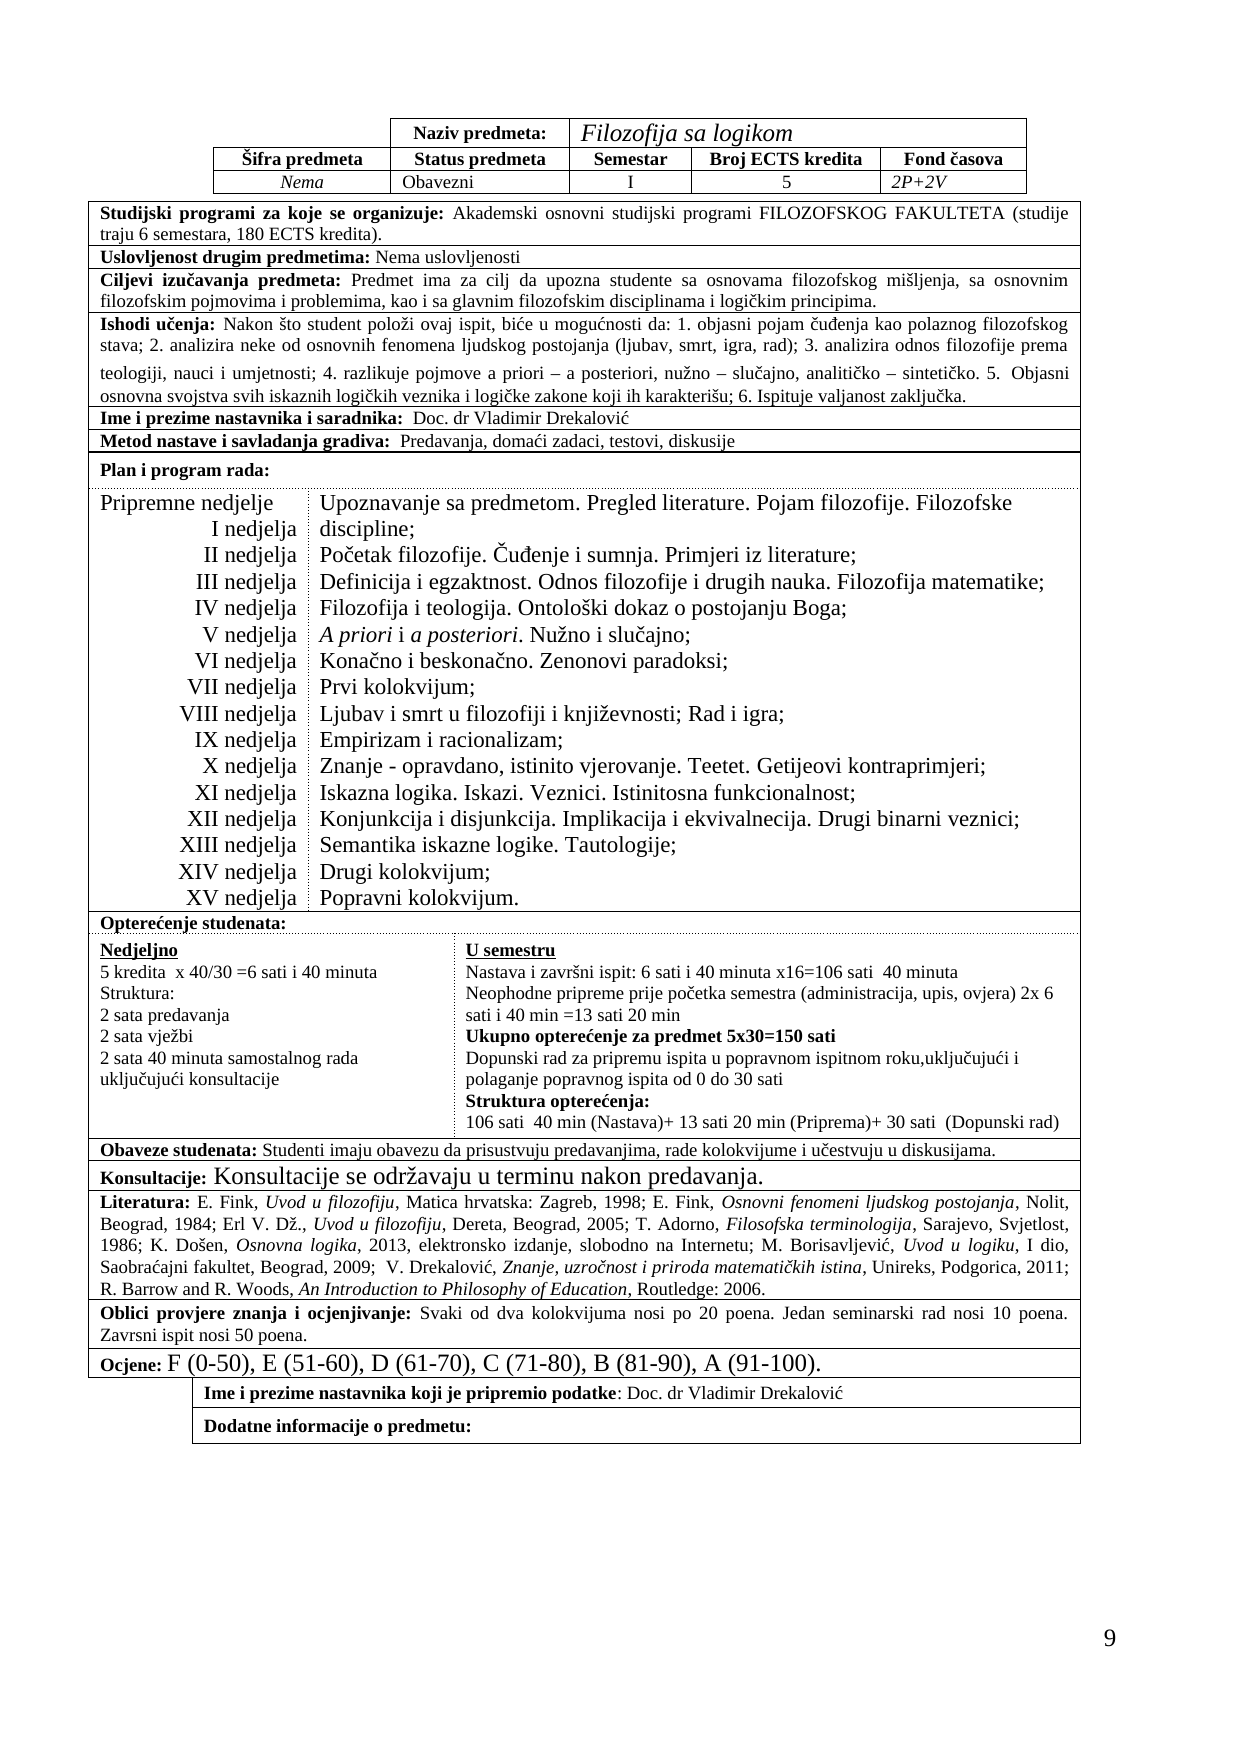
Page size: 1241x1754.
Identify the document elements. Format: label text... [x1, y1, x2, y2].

table_cell Ime i prezime nastavnika koji je pripremio podatke: Doc. dr Vladimir Drekalović [193, 1378, 1080, 1407]
table_cell Ocjene: F (0-50), E (51-60), D (61-70), C (71-80), B (81-90), A (91-100). [89, 1349, 1080, 1377]
table_cell Uslovljenost drugim predmetima: Nema uslovljenosti [89, 246, 1080, 267]
table_cell Ishodi učenja: Nakon što student položi ovaj ispit, biće u mogućnosti da: 1. objasni pojam čuđenja kao polaznog filozofskog stava; 2. analizira neke od osnovnih fenomena ljudskog postojanja (ljubav, smrt, igra, rad); 3. analizira odnos filozofije prema teologiji, nauci i umjetnosti; 4. razlikuje pojmove a priori – a posteriori, nužno – slučajno, analitičko – sintetičko. 5. Objasni osnovna svojstva svih iskaznih logičkih veznika i logičke zakone koji ih karakterišu; 6. Ispituje valjanost zaključka. [89, 313, 1080, 406]
table_header Naziv predmeta: [391, 119, 569, 147]
table_cell Plan i program rada: [89, 453, 1080, 488]
table_cell U semestru Nastava i završni ispit: 6 sati i 40 minuta x16=106 sati 40 minuta Neophodne pripreme prije početka semestra (administracija, upis, ovjera) 2x 6 sati i 40 min =13 sati 20 min Ukupno opterećenje za predmet 5x30=150 sati Dopunski rad za pripremu ispita u popravnom ispitnom roku,uključujući i polaganje popravnog ispita od 0 do 30 sati Struktura opterećenja: 106 sati 40 min (Nastava)+ 13 sati 20 min (Priprema)+ 30 sati (Dopunski rad) [454, 933, 1080, 1138]
table_cell Dodatne informacije o predmetu: [193, 1408, 1080, 1443]
table_header Studijski programi za koje se organizuje: Akademski osnovni studijski programi FILOZOFSKOG FAKULTETA (studije traju 6 semestara, 180 ECTS kredita). [89, 202, 1080, 245]
table_cell Broj ECTS kredita [692, 148, 880, 170]
table_cell Konsultacije: Konsultacije se održavaju u terminu nakon predavanja. [89, 1161, 1080, 1190]
table_cell Ciljevi izučavanja predmeta: Predmet ima za cilj da upozna studente sa osnovama filozofskog mišljenja, sa osnovnim filozofskim pojmovima i problemima, kao i sa glavnim filozofskim disciplinama i logičkim principima. [89, 269, 1080, 312]
table_cell Semestar [570, 148, 691, 170]
table_cell Nedjeljno 5 kredita x 40/30 =6 sati i 40 minuta Struktura: 2 sata predavanja 2 sata vježbi 2 sata 40 minuta samostalnog rada uključujući konsultacije [89, 933, 454, 1138]
table_cell Fond časova [881, 148, 1026, 170]
table_cell 2P+2V [881, 171, 1026, 192]
table_cell Ime i prezime nastavnika i saradnika: Doc. dr Vladimir Drekalović [89, 407, 1080, 429]
table_cell I [570, 171, 691, 192]
table_cell Upoznavanje sa predmetom. Pregled literature. Pojam filozofije. Filozofske discipline; Početak filozofije. Čuđenje i sumnja. Primjeri iz literature; Definicija i egzaktnost. Odnos filozofije i drugih nauka. Filozofija matematike; Filozofija i teologija. Ontološki dokaz o postojanju Boga; A priori i a posteriori. Nužno i slučajno; Konačno i beskonačno. Zenonovi paradoksi; Prvi kolokvijum; Ljubav i smrt u filozofiji i književnosti; Rad i igra; Empirizam i racionalizam; Znanje - opravdano, istinito vjerovanje. Teetet. Getijeovi kontraprimjeri; Iskazna logika. Iskazi. Veznici. Istinitosna funkcionalnost; Konjunkcija i disjunkcija. Implikacija i ekvivalnecija. Drugi binarni veznici; Semantika iskazne logike. Tautologije; Drugi kolokvijum; Popravni kolokvijum. [308, 488, 1080, 911]
table_cell Obaveze studenata: Studenti imaju obavezu da prisustvuju predavanjima, rade kolokvijume i učestvuju u diskusijama. [89, 1139, 1080, 1160]
table_cell Oblici provjere znanja i ocjenjivanje: Svaki od dva kolokvijuma nosi po 20 poena. Jedan seminarski rad nosi 10 poena. Zavrsni ispit nosi 50 poena. [89, 1300, 1080, 1347]
table_cell Metod nastave i savladanja gradiva: Predavanja, domaći zadaci, testovi, diskusije [89, 430, 1080, 451]
table_cell Status predmeta [391, 148, 569, 170]
table_cell 5 [692, 171, 880, 192]
table_header Filozofija sa logikom [570, 119, 1026, 147]
table_cell Šifra predmeta [214, 148, 390, 170]
table_cell Opterećenje studenata: [89, 912, 1080, 933]
table_cell Obavezni [391, 171, 569, 192]
table_cell Nema [214, 171, 390, 192]
table_cell Pripremne nedjelje I nedjelja II nedjelja III nedjelja IV nedjelja V nedjelja VI nedjelja VII nedjelja VIII nedjelja IX nedjelja X nedjelja XI nedjelja XII nedjelja XIII nedjelja XIV nedjelja XV nedjelja [89, 488, 308, 911]
table_cell Literatura: E. Fink, Uvod u filozofiju, Matica hrvatska: Zagreb, 1998; E. Fink, Osnovni fenomeni ljudskog postojanja, Nolit, Beograd, 1984; Erl V. Dž., Uvod u filozofiju, Dereta, Beograd, 2005; T. Adorno, Filosofska terminologija, Sarajevo, Svjetlost, 1986; K. Došen, Osnovna logika, 2013, elektronsko izdanje, slobodno na Internetu; M. Borisavljević, Uvod u logiku, I dio, Saobraćajni fakultet, Beograd, 2009; V. Drekalović, Znanje, uzročnost i priroda matematičkih istina, Unireks, Podgorica, 2011; R. Barrow and R. Woods, An Introduction to Philosophy of Education, Routledge: 2006. [89, 1191, 1080, 1299]
